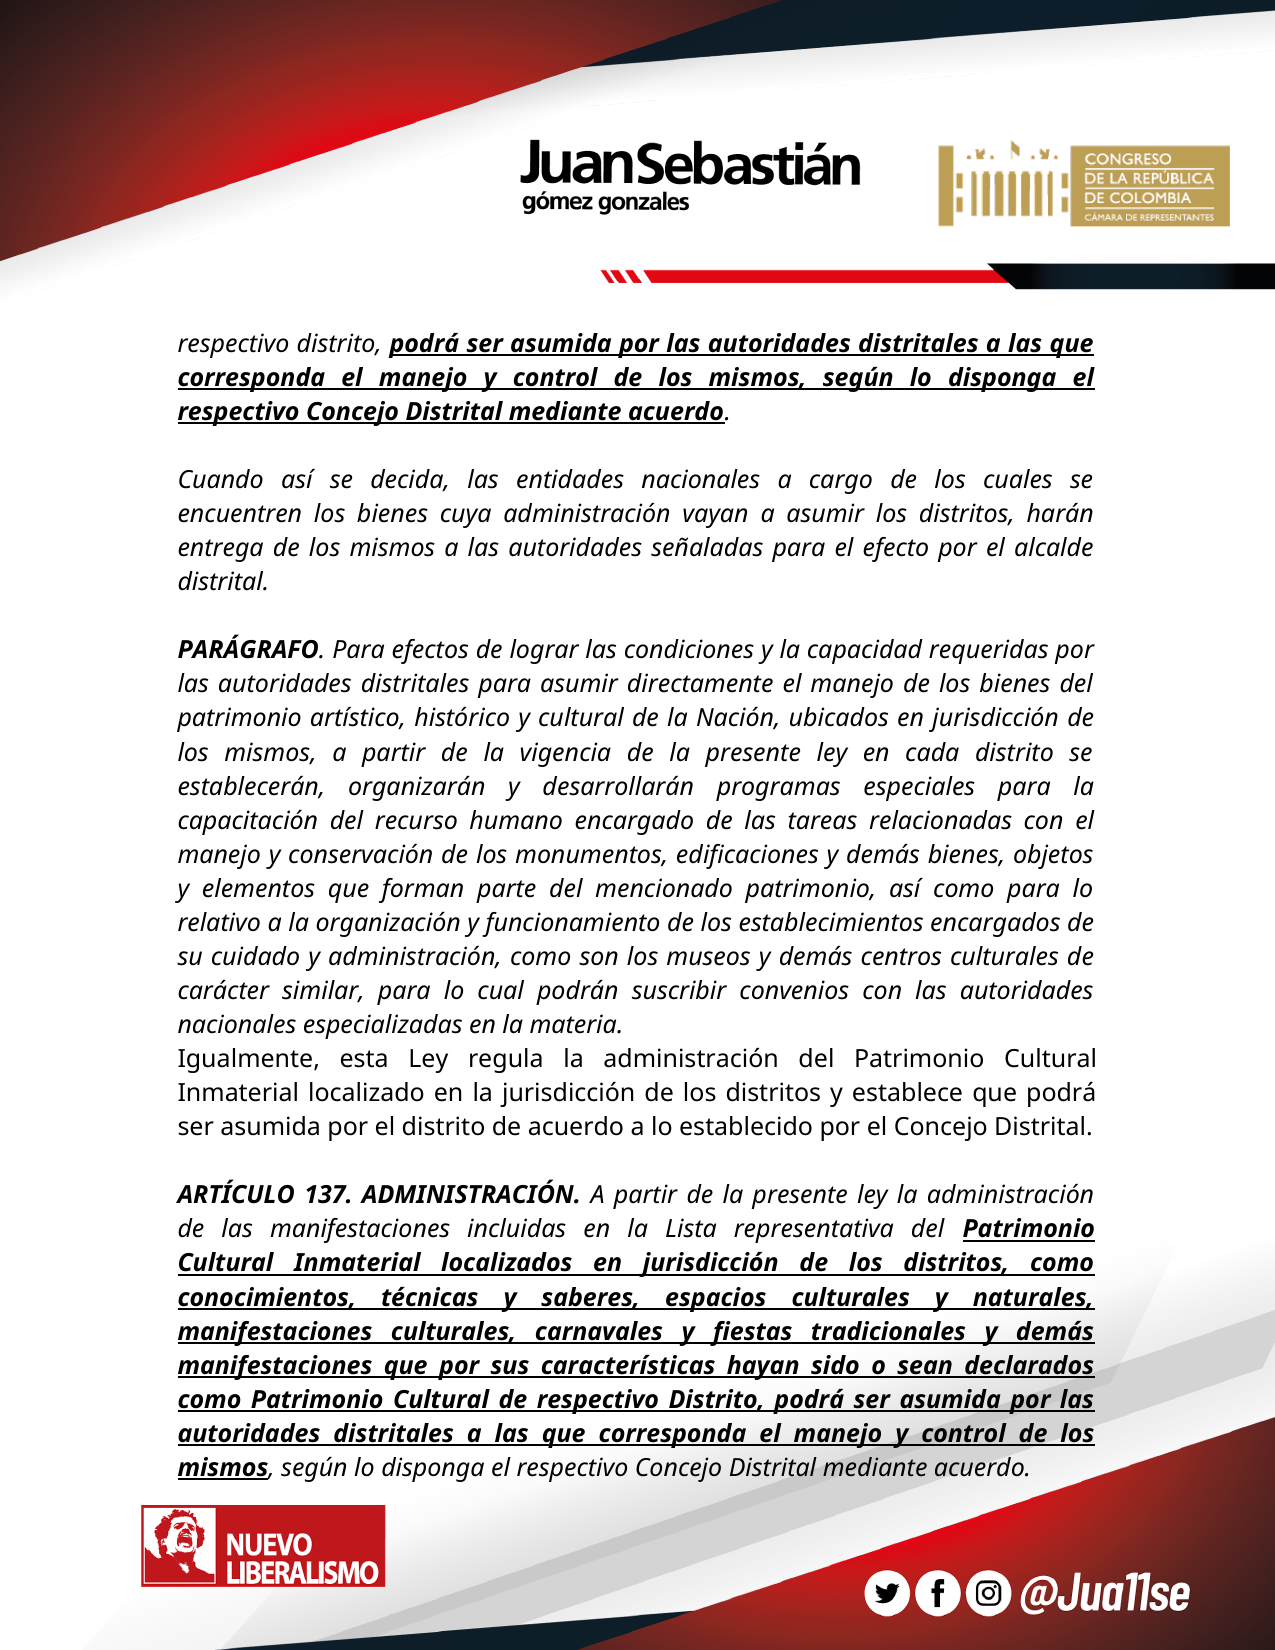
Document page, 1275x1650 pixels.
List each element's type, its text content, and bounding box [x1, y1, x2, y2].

picture [0, 1198, 1275, 1650]
text Igualmente, esta Ley regula la administración del Patrimonio Cultural Inmaterial localizado en la jurisdicción de los distritos y establece que podrá ser asumida por el distrito de acuerdo a lo establecido por el Concejo Distrital. [177, 1041, 1098, 1143]
text PARÁGRAFO. Para efectos de lograr las condiciones y la capacidad requeridas por las autoridades distritales para asumir directamente el manejo de los bienes del patrimonio artístico, histórico y cultural de la Nación, ubicados en jurisdicción de los mismos, a partir de la vigencia de la presente ley en cada distrito se establecerán, organizarán y desarrollarán programas especiales para la capacitación del recurso humano encargado de las tareas relacionadas con el manejo y conservación de los monumentos, edificaciones y demás bienes, objetos y elementos que forman parte del mencionado patrimonio, así como para lo relativo a la organización y funcionamiento de los establecimientos encargados de su cuidado y administración, como son los museos y demás centros culturales de carácter similar, para lo cual podrán suscribir convenios con las autoridades nacionales especializadas en la materia. [177, 632, 1098, 1041]
picture [0, 0, 1275, 312]
text Cuando así se decida, las entidades nacionales a cargo de los cuales se encuentren los bienes cuya administración vayan a asumir los distritos, harán entrega de los mismos a las autoridades señaladas para el efecto por el alcalde distrital. [177, 462, 1098, 598]
text ARTÍCULO 137. ADMINISTRACIÓN. A partir de la presente ley la administración de las manifestaciones incluidas en la Lista representativa del Patrimonio Cultural Inmaterial localizados en jurisdicción de los distritos, como conocimientos, técnicas y saberes, espacios culturales y naturales, manifestaciones culturales, carnavales y fiestas tradicionales y demás manifestaciones que por sus características hayan sido o sean declarados como Patrimonio Cultural de respectivo Distrito, podrá ser asumida por las autoridades distritales a las que corresponda el manejo y control de los mismos, según lo disponga el respectivo Concejo Distrital mediante acuerdo. [177, 1177, 1098, 1483]
